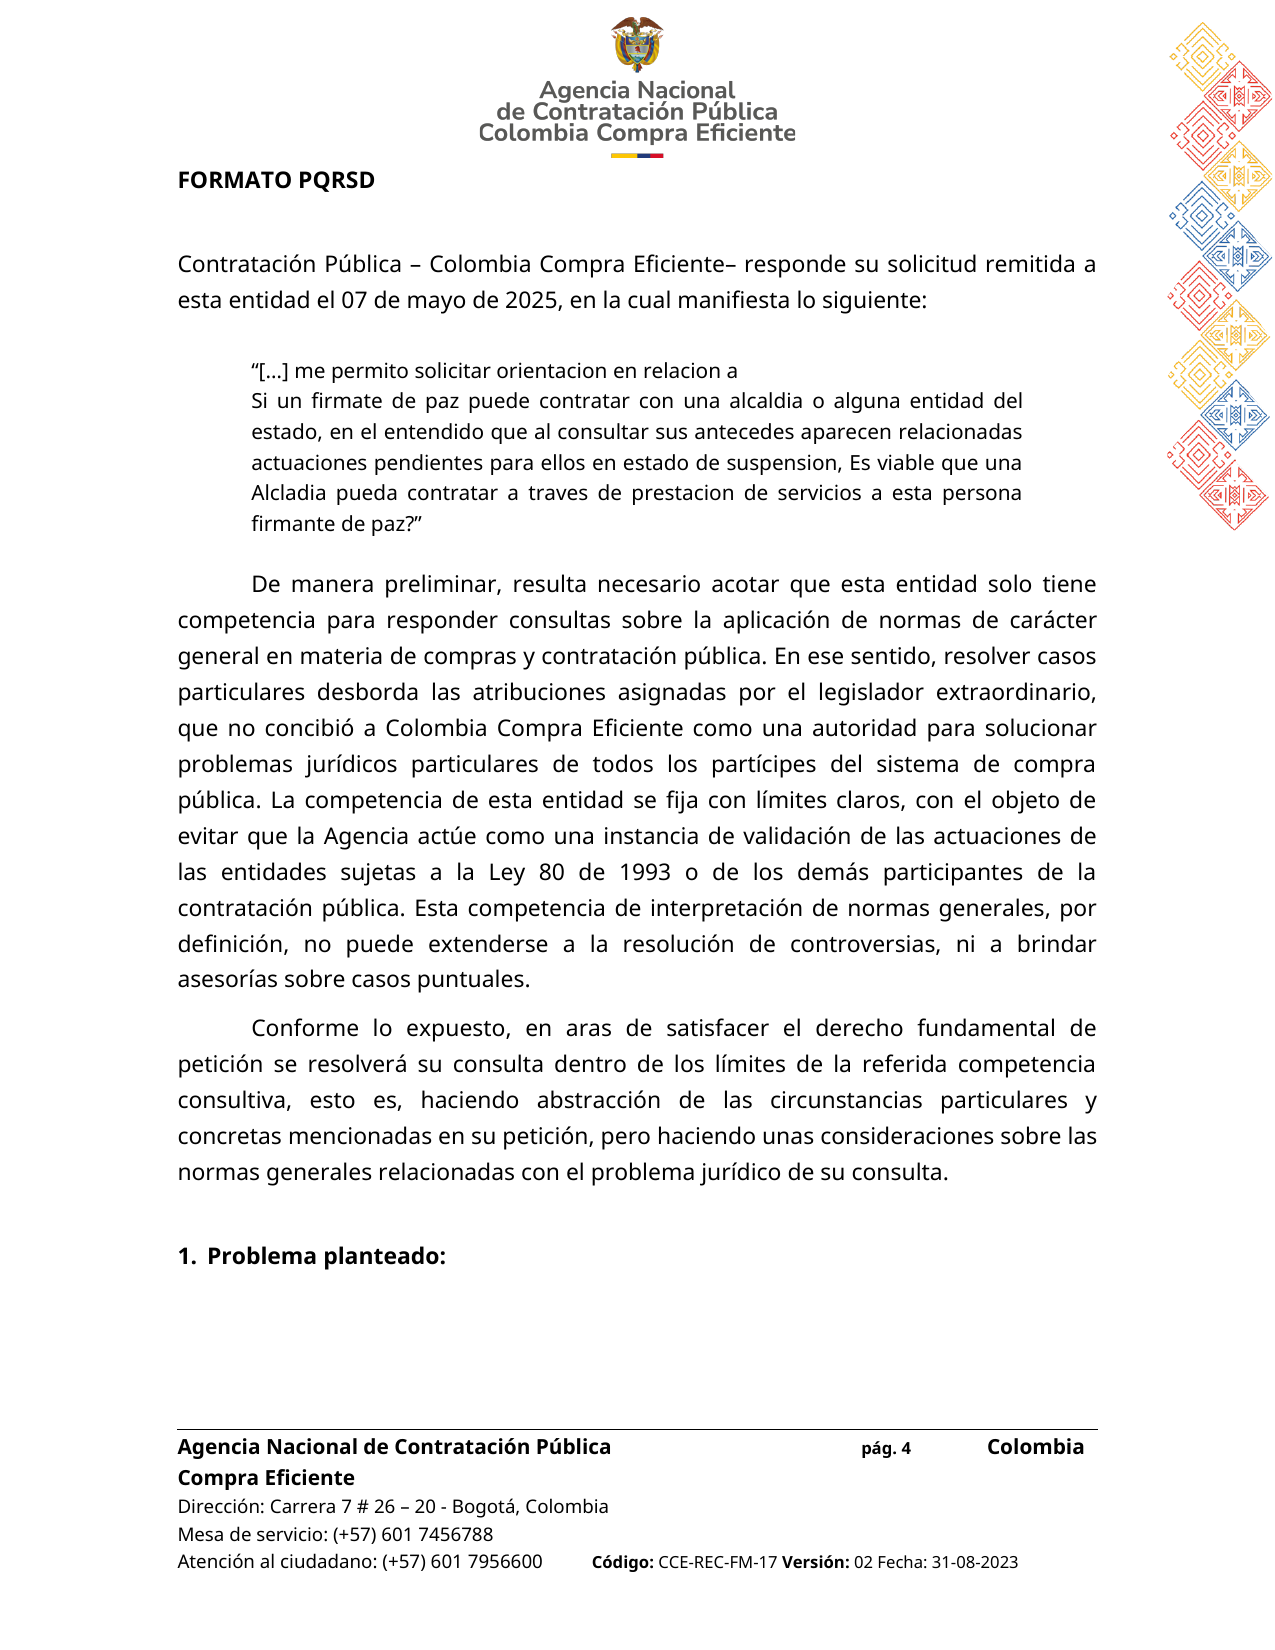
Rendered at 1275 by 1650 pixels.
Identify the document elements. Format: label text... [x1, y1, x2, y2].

text Si un firmate de paz puede contratar con una alcaldia o alguna entidad del estado, en el entendido que al consultar sus antecedes aparecen relacionadas actuaciones pendientes para ellos en estado de suspension, Es viable que una Alcladia pueda contratar a traves de prestacion de servicios a esta persona firmante de paz?” [251, 387, 1024, 537]
picture [1165, 22, 1272, 528]
text “[…] me permito solicitar orientacion en relacion a [251, 356, 1024, 384]
text Conforme lo expuesto, en aras de satisfacer el derecho fundamental de petición se resolverá su consulta dentro de los límites de la referida competencia consultiva, esto es, haciendo abstracción de las circunstancias particulares y concretas mencionadas en su petición, pero haciendo unas consideraciones sobre las normas generales relacionadas con el problema jurídico de su consulta. [177, 1012, 1098, 1187]
text De manera preliminar, resulta necesario acotar que esta entidad solo tiene competencia para responder consultas sobre la aplicación de normas de carácter general en materia de compras y contratación pública. En ese sentido, resolver casos particulares desborda las atribuciones asignadas por el legislador extraordinario, que no concibió a Colombia Compra Eficiente como una autoridad para solucionar problemas jurídicos particulares de todos los partícipes del sistema de compra pública. La competencia de esta entidad se fija con límites claros, con el objeto de evitar que la Agencia actúe como una instancia de validación de las actuaciones de las entidades sujetas a la Ley 80 de 1993 o de los demás participantes de la contratación pública. Esta competencia de interpretación de normas generales, por definición, no puede extenderse a la resolución de controversias, ni a brindar asesorías sobre casos puntuales. [177, 568, 1098, 995]
list Problema planteado: [177, 1240, 1098, 1271]
picture [479, 17, 796, 158]
